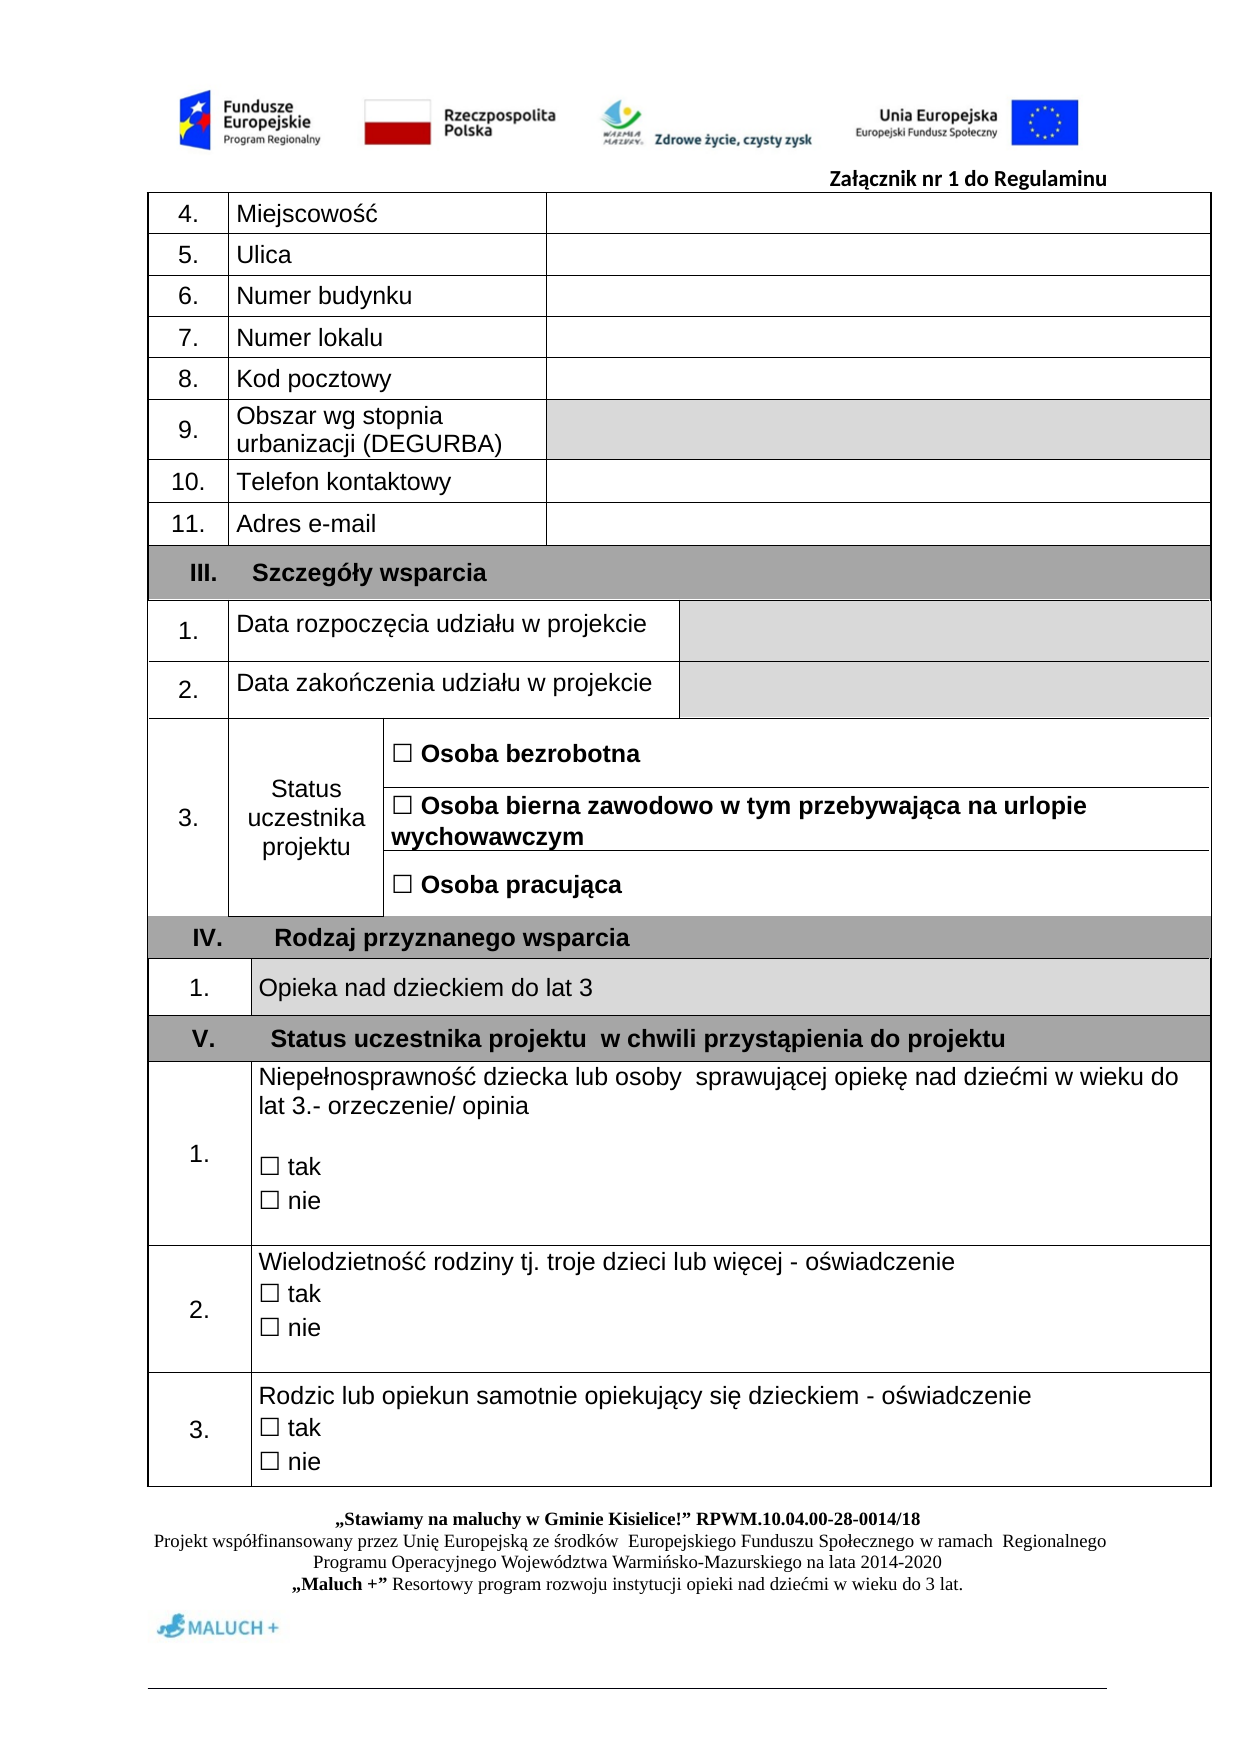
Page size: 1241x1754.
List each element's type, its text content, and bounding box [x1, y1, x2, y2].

table_cell Data zakończenia udziału w projekcie [229, 662, 679, 717]
table_cell [547, 317, 1210, 357]
table_cell Numer lokalu [229, 317, 546, 357]
table_cell Osoba pracująca [384, 850, 1211, 916]
table_cell [680, 661, 1211, 717]
table_cell 2. [148, 661, 228, 717]
table_cell 9. [149, 400, 228, 459]
table_cell 1. [149, 1062, 251, 1245]
table_cell 7. [149, 317, 228, 357]
table_cell 1. [148, 601, 228, 661]
table_cell 8. [149, 358, 228, 399]
table_cell 10. [149, 460, 228, 502]
table_cell 1. [149, 959, 251, 1015]
table_cell Osoba bierna zawodowo w tym przebywająca na urlopie wychowawczym [384, 787, 1211, 850]
table_cell Numer budynku [229, 276, 546, 316]
table_cell 3. [148, 718, 228, 916]
table_cell [547, 503, 1210, 545]
table_cell [547, 276, 1210, 316]
table_cell 11. [149, 503, 228, 545]
picture [147, 1594, 291, 1660]
table_cell Opieka nad dzieckiem do lat 3 [252, 958, 1210, 1015]
table_cell III. Szczegóły wsparcia [149, 546, 1210, 599]
table_cell 2. [149, 1246, 251, 1372]
table_cell [547, 358, 1210, 399]
table_cell Osoba bezrobotna [384, 718, 1211, 787]
table_cell Niepełnosprawność dziecka lub osoby sprawującej opiekę nad dziećmi w wieku do lat 3.- orzeczenie/ opinia tak nie [252, 1062, 1210, 1245]
table_cell Wielodzietność rodziny tj. troje dzieci lub więcej - oświadczenie tak nie [252, 1246, 1210, 1372]
table_cell [547, 193, 1210, 233]
table_cell Status uczestnika projektu [229, 719, 383, 916]
table_cell [680, 600, 1211, 661]
table_cell 4. [149, 193, 228, 233]
table_cell Rodzaj przyznanego wsparcia [148, 916, 1211, 958]
table_cell [547, 400, 1210, 459]
table_cell Status uczestnika projektu w chwili przystąpienia do projektu [149, 1016, 1210, 1061]
table_cell 5. [149, 234, 228, 274]
table_cell [547, 234, 1210, 274]
table_cell Ulica [229, 234, 546, 274]
table_cell Telefon kontaktowy [229, 460, 546, 502]
table_cell Data rozpoczęcia udziału w projekcie [229, 601, 679, 661]
table_cell Obszar wg stopnia urbanizacji (DEGURBA) [229, 400, 546, 459]
table_cell 3. [149, 1373, 251, 1486]
table_cell Miejscowość [229, 193, 546, 233]
table_cell [547, 460, 1210, 502]
picture [155, 73, 1100, 164]
table_cell Adres e-mail [229, 503, 546, 545]
table_cell Rodzic lub opiekun samotnie opiekujący się dzieckiem - oświadczenie tak nie [252, 1373, 1210, 1486]
table_cell 6. [149, 276, 228, 316]
table_cell Kod pocztowy [229, 358, 546, 399]
